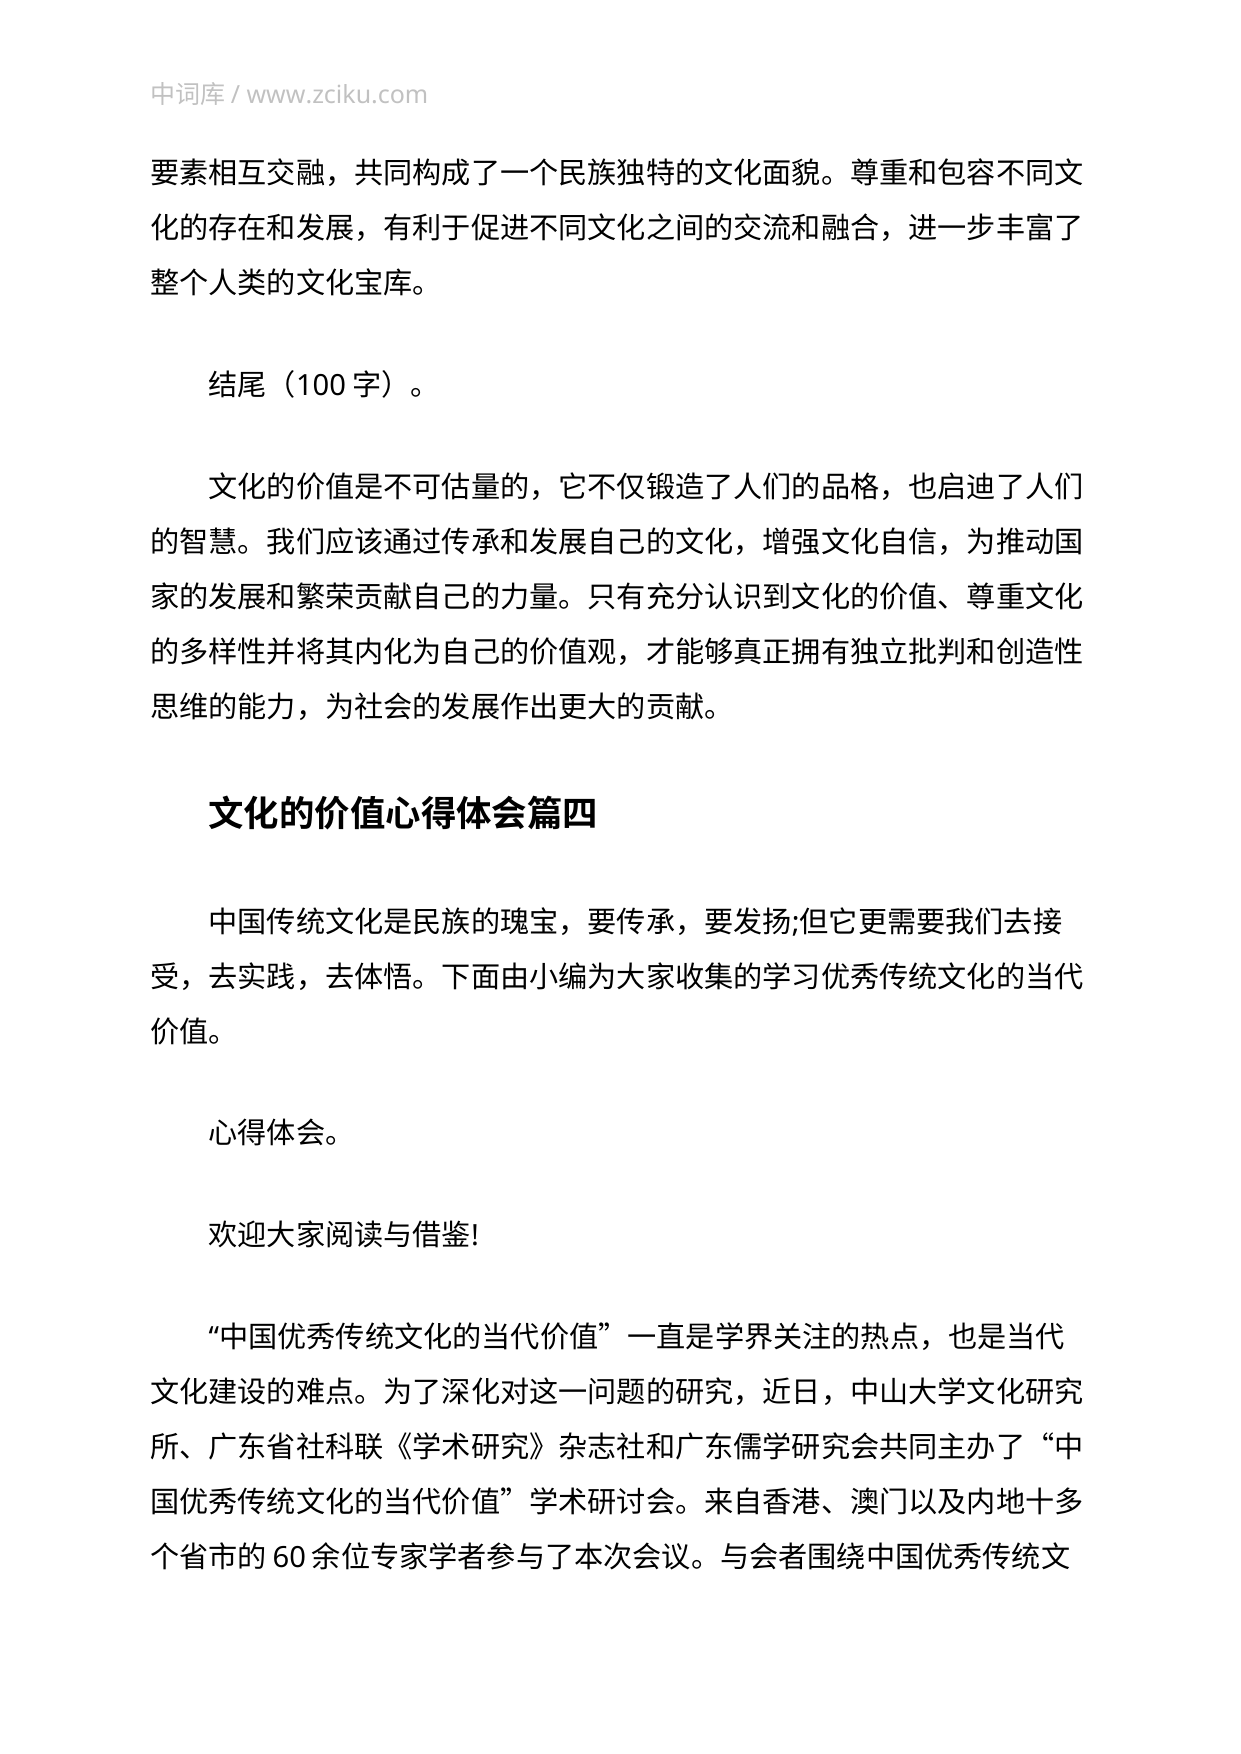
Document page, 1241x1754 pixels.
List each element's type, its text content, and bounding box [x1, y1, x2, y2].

text 欢迎大家阅读与借鉴! [150, 1212, 1090, 1254]
text 文化的价值是不可估量的，它不仅锻造了人们的品格，也启迪了人们的智慧。我们应该通过传承和发展自己的文化，增强文化自信，为推动国家的发展和繁荣贡献自己的力量。只有充分认识到文化的价值、尊重文化的多样性并将其内化为自己的价值观，才能够真正拥有独立批判和创造性思维的能力，为社会的发展作出更大的贡献。 [150, 463, 1090, 725]
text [150, 150, 1090, 302]
text 心得体会。 [150, 1110, 1090, 1152]
text 中国传统文化是民族的瑰宝，要传承，要发扬;但它更需要我们去接受，去实践，去体悟。下面由小编为大家收集的学习优秀传统文化的当代价值。 [150, 898, 1090, 1051]
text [150, 1314, 1090, 1576]
text 文化的价值心得体会篇四 [150, 785, 1090, 836]
text 结尾（100字）。 [150, 362, 1090, 404]
